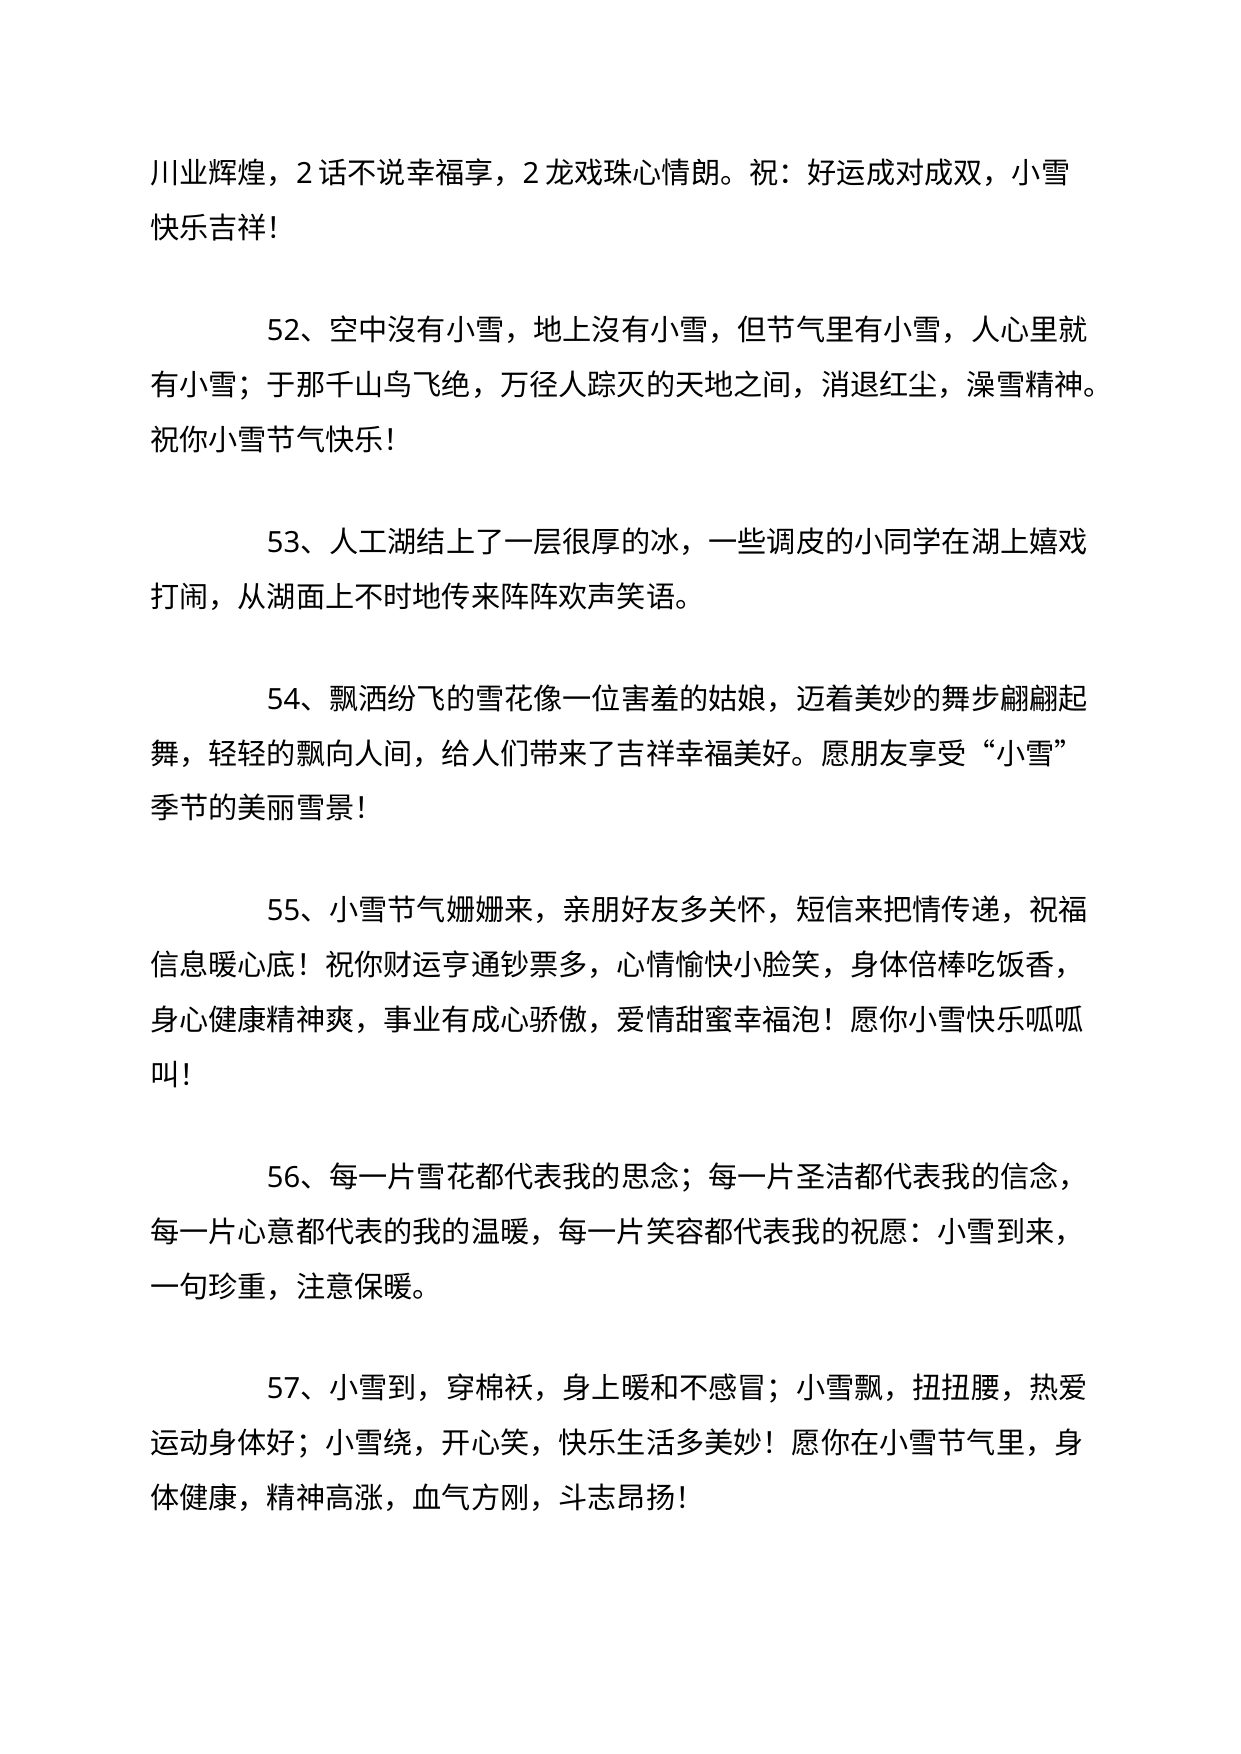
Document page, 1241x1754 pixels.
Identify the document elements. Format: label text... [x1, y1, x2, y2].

text 56、每一片雪花都代表我的思念；每一片圣洁都代表我的信念，每一片心意都代表的我的温暖，每一片笑容都代表我的祝愿：小雪到来，一句珍重，注意保暖。 [150, 1153, 1090, 1306]
text 57、小雪到，穿棉袄，身上暖和不感冒；小雪飘，扭扭腰，热爱运动身体好；小雪绕，开心笑，快乐生活多美妙！愿你在小雪节气里，身体健康，精神高涨，血气方刚，斗志昂扬！ [150, 1365, 1090, 1517]
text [150, 150, 1090, 247]
text 55、小雪节气姗姗来，亲朋好友多关怀，短信来把情传递，祝福信息暖心底！祝你财运亨通钞票多，心情愉快小脸笑，身体倍棒吃饭香，身心健康精神爽，事业有成心骄傲，爱情甜蜜幸福泡！愿你小雪快乐呱呱叫！ [150, 887, 1090, 1094]
text 52、空中沒有小雪，地上沒有小雪，但节气里有小雪，人心里就有小雪；于那千山鸟飞绝，万径人踪灭的天地之间，消退红尘，澡雪精神。祝你小雪节气快乐！ [150, 307, 1090, 459]
text 54、飘洒纷飞的雪花像一位害羞的姑娘，迈着美妙的舞步翩翩起舞，轻轻的飘向人间，给人们带来了吉祥幸福美好。愿朋友享受“小雪”季节的美丽雪景！ [150, 675, 1090, 827]
text 53、人工湖结上了一层很厚的冰，一些调皮的小同学在湖上嬉戏打闹，从湖面上不时地传来阵阵欢声笑语。 [150, 518, 1090, 616]
